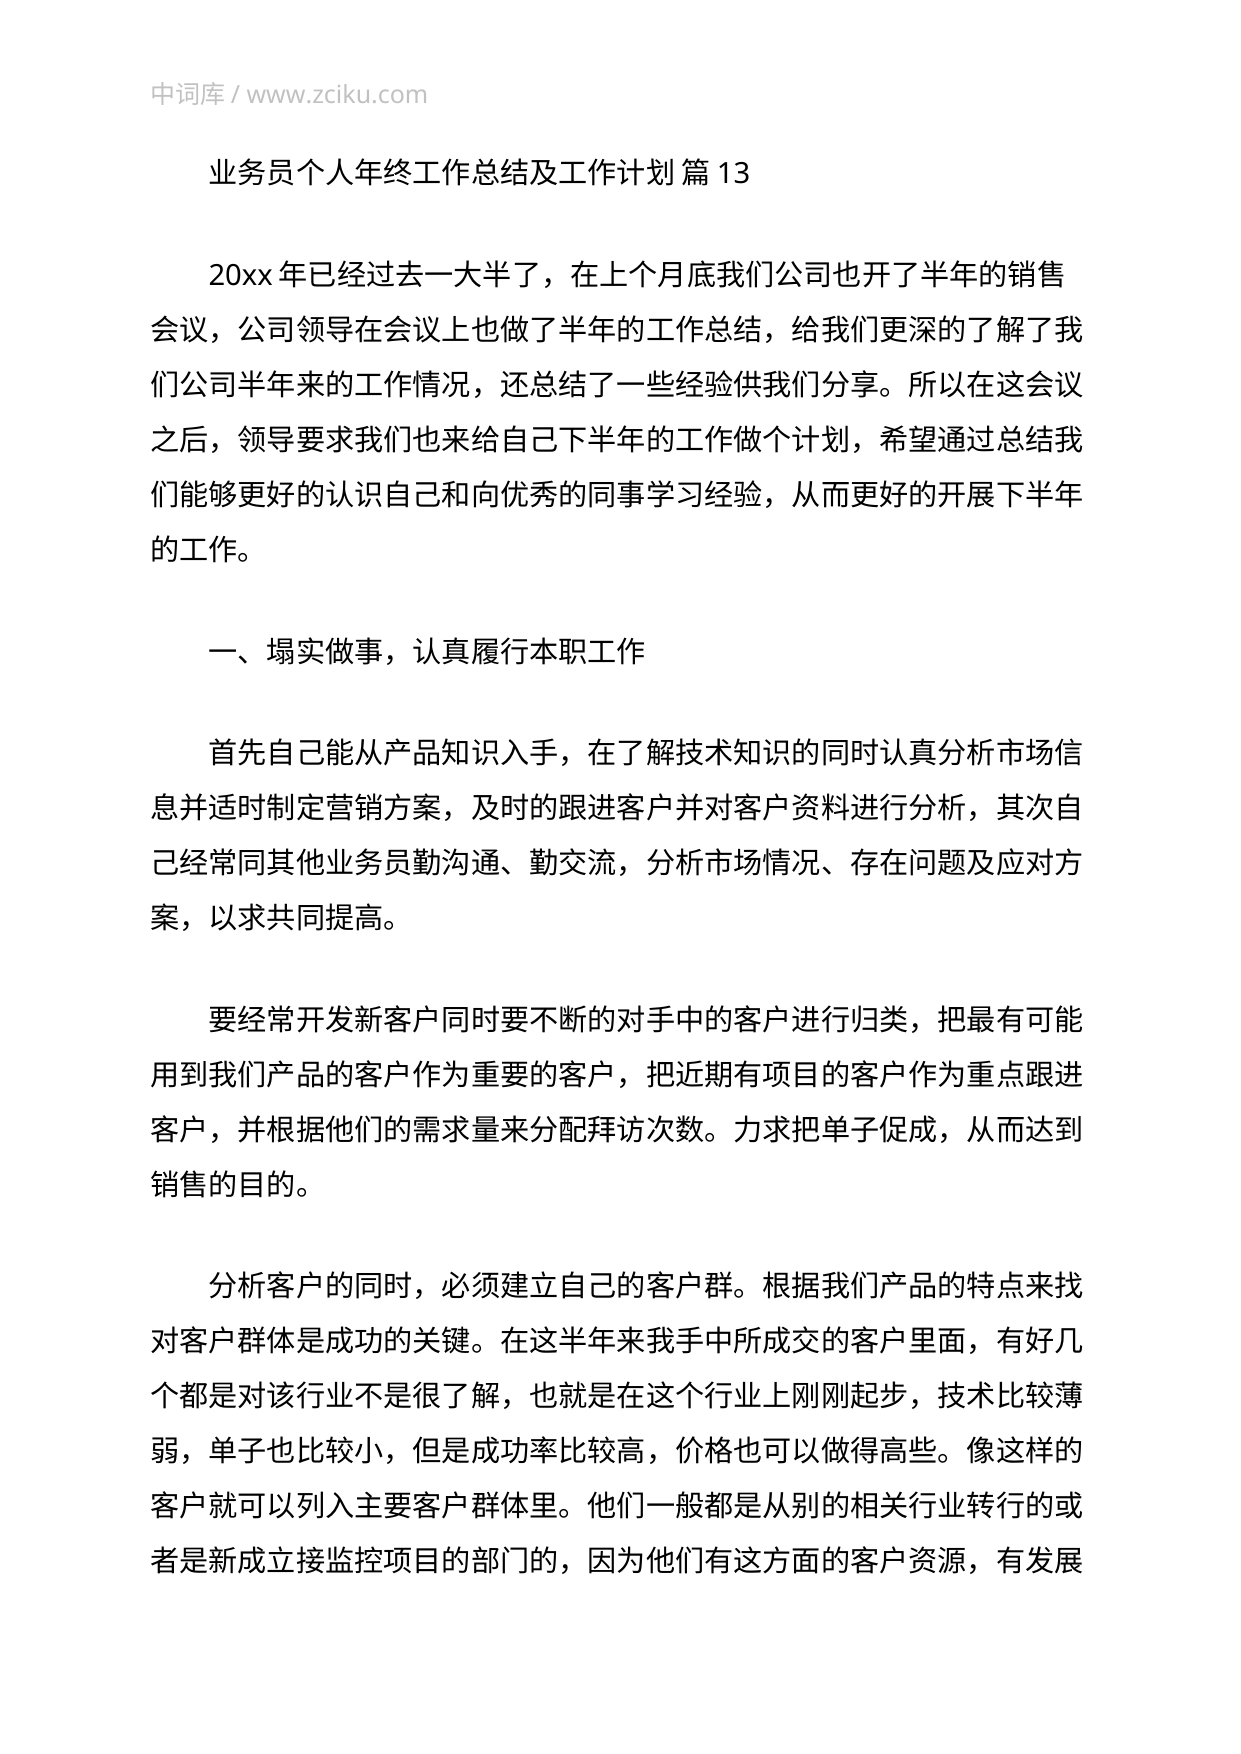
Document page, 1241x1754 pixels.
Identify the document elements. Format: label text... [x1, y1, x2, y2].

text 业务员个人年终工作总结及工作计划 篇13 [150, 150, 1090, 192]
text 20xx年已经过去一大半了，在上个月底我们公司也开了半年的销售会议，公司领导在会议上也做了半年的工作总结，给我们更深的了解了我们公司半年来的工作情况，还总结了一些经验供我们分享。所以在这会议之后，领导要求我们也来给自己下半年的工作做个计划，希望通过总结我们能够更好的认识自己和向优秀的同事学习经验，从而更好的开展下半年的工作。 [150, 252, 1090, 569]
text 要经常开发新客户同时要不断的对手中的客户进行归类，把最有可能用到我们产品的客户作为重要的客户，把近期有项目的客户作为重点跟进客户，并根据他们的需求量来分配拜访次数。力求把单子促成，从而达到销售的目的。 [150, 997, 1090, 1203]
text 首先自己能从产品知识入手，在了解技术知识的同时认真分析市场信息并适时制定营销方案，及时的跟进客户并对客户资料进行分析，其次自己经常同其他业务员勤沟通、勤交流，分析市场情况、存在问题及应对方案，以求共同提高。 [150, 730, 1090, 937]
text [150, 1263, 1090, 1580]
text 一、塌实做事，认真履行本职工作 [150, 628, 1090, 671]
